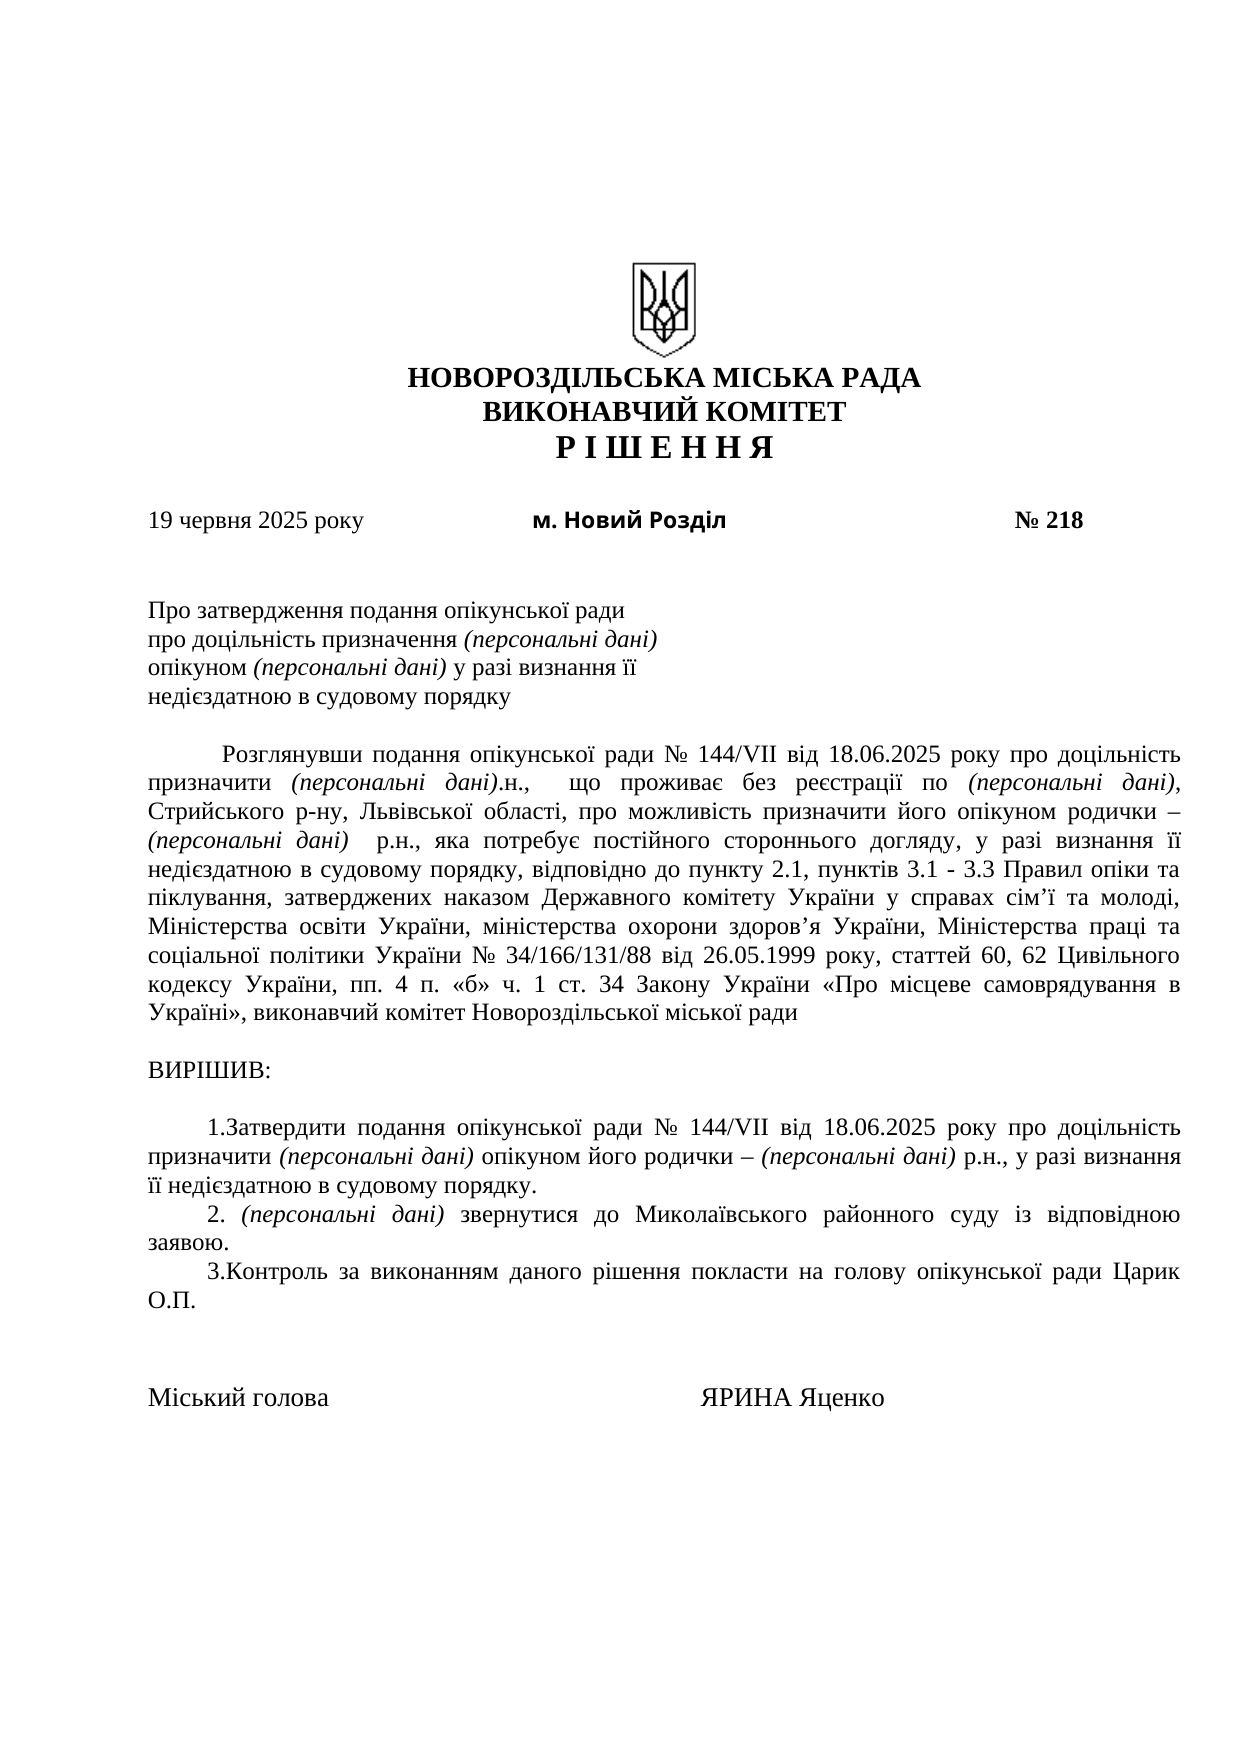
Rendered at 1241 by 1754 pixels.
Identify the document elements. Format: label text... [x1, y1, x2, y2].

picture [570, 261, 759, 361]
text 3.Контроль за виконанням даного рішення покласти на голову опікунської ради Царик О.П. [148, 1256, 1181, 1314]
text НОВОРОЗДІЛЬСЬКА МІСЬКА РАДА [148, 360, 1181, 394]
text Розглянувши подання опікунської ради № 144/VII від 18.06.2025 року про доцільність призначити (персональні дані).н., що проживає без реєстрації по (персональні дані), Стрийського р-ну, Львівської області, про можливість призначити його опікуном родички – (персональні дані) р.н., яка потребує постійного стороннього догляду, у разі визнання її недієздатною в судовому порядку, відповідно до пункту 2.1, пунктів 3.1 - 3.3 Правил опіки та піклування, затверджених наказом Державного комітету України у справах сім’ї та молоді, Міністерства освіти України, міністерства охорони здоров’я України, Міністерства праці та соціальної політики України № 34/166/131/88 від 26.05.1999 року, статтей 60, 62 Цивільного кодексу України, пп. 4 п. «б» ч. 1 ст. 34 Закону України «Про місцеве самоврядування в Україні», виконавчий комітет Новороздільської міської ради [148, 739, 1181, 1026]
text ВИКОНАВЧИЙ КОМІТЕТ Р І Ш Е Н Н Я [148, 394, 1181, 466]
text недієздатною в судовому порядку [148, 681, 1181, 710]
text 1.Затвердити подання опікунської ради № 144/VII від 18.06.2025 року про доцільність призначити (персональні дані) опікуном його родички – (персональні дані) р.н., у разі визнання її недієздатною в судовому порядку. [148, 1112, 1181, 1199]
text Міський голова ЯРИНА Яценко [148, 1381, 1181, 1412]
text Про затвердження подання опікунської ради [148, 595, 1181, 624]
text ВИРІШИВ: [148, 1055, 1181, 1084]
text про доцільність призначення (персональні дані) [148, 624, 1181, 652]
text 19 червня 2025 року м. Новий Розділ № 218 [148, 504, 1181, 535]
text опікуном (персональні дані) у разі визнання її [148, 652, 1181, 681]
text 2. (персональні дані) звернутися до Миколаївського районного суду із відповідною заявою. [148, 1199, 1181, 1256]
